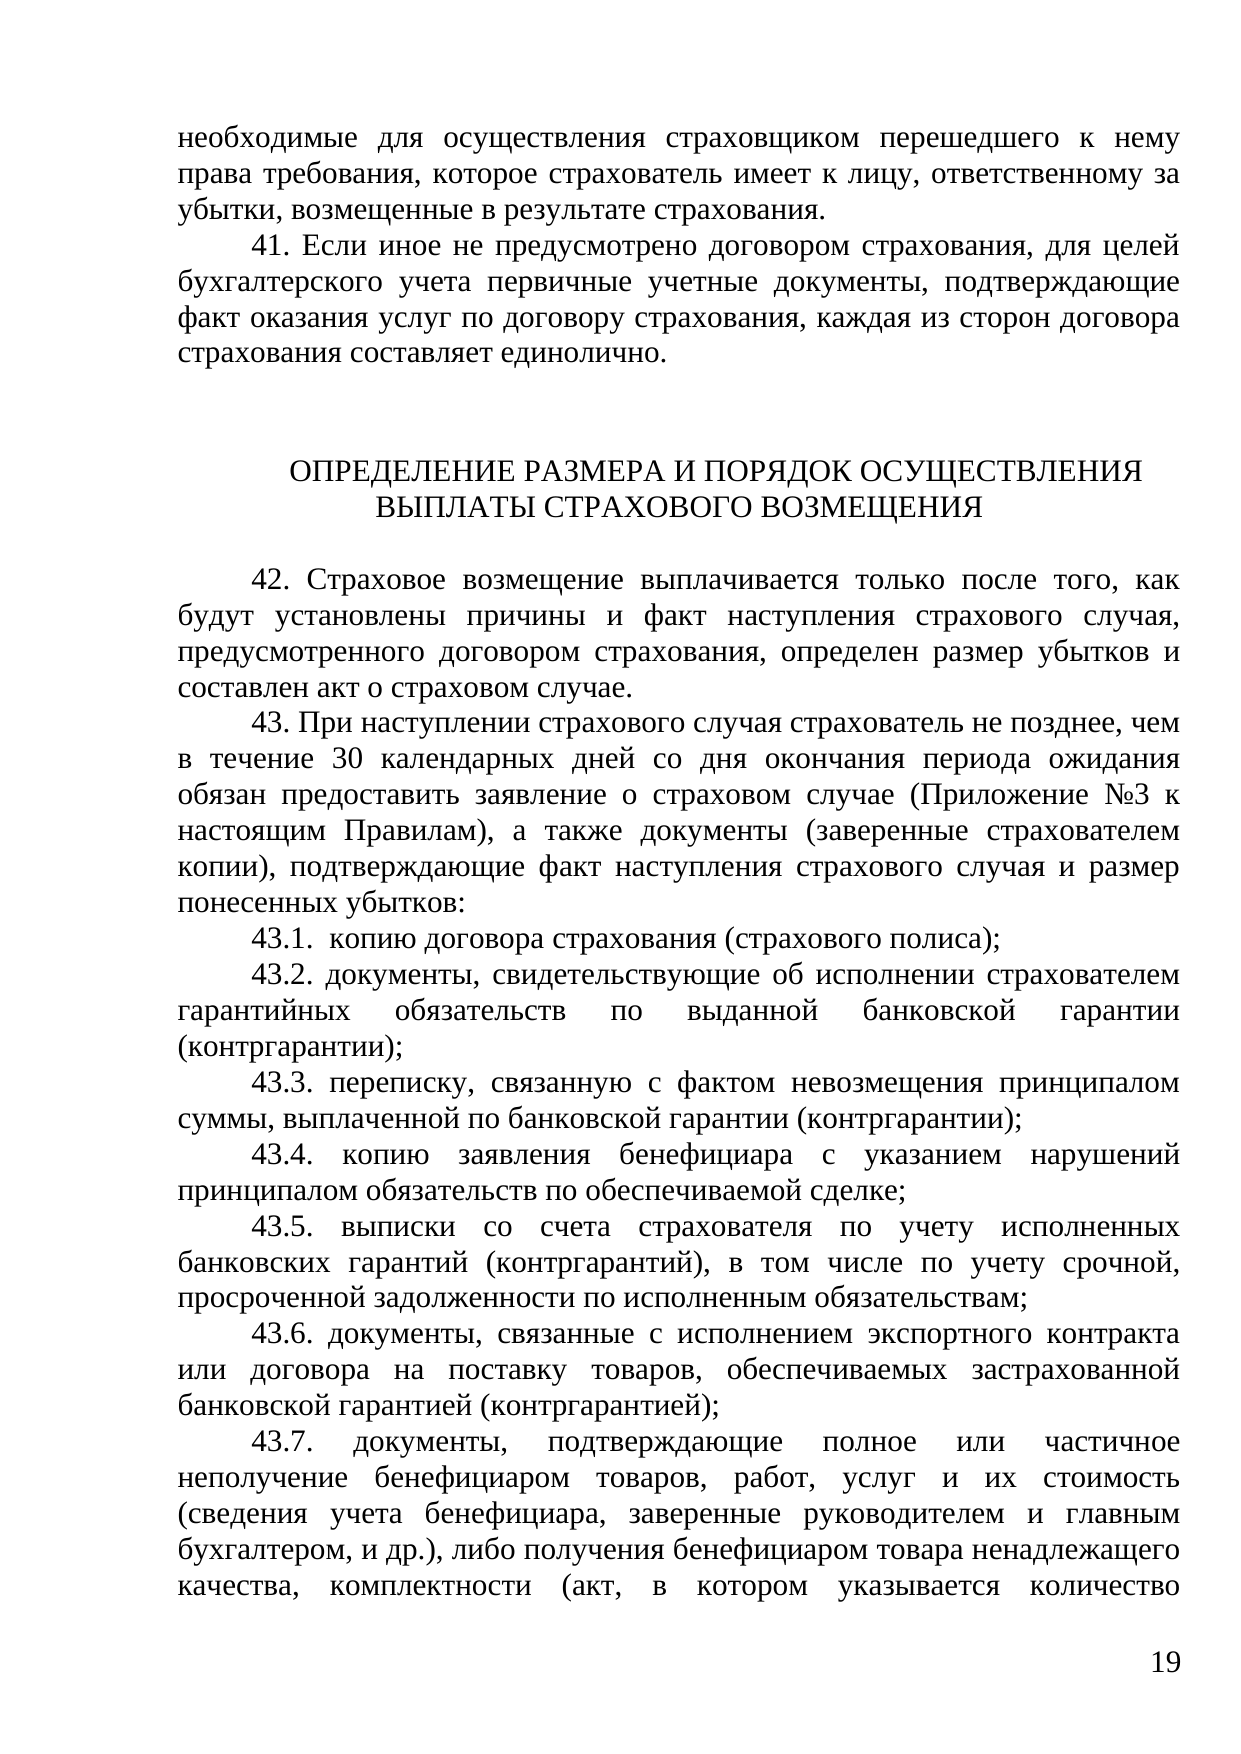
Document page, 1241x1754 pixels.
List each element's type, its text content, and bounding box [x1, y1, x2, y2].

text ОПРЕДЕЛЕНИЕ РАЗМЕРА И ПОРЯДОК ОСУЩЕСТВЛЕНИЯ ВЫПЛАТЫ СТРАХОВОГО ВОЗМЕЩЕНИЯ [177, 452, 1181, 524]
text 43.2. документы, свидетельствующие об исполнении страхователем гарантийных обязательств по выданной банковской гарантии (контргарантии); [177, 955, 1181, 1063]
text 43.6. документы, связанные с исполнением экспортного контракта или договора на поставку товаров, обеспечиваемых застрахованной банковской гарантией (контргарантией); [177, 1315, 1181, 1422]
text 43.5. выписки со счета страхователя по учету исполненных банковских гарантий (контргарантий), в том числе по учету срочной, просроченной задолженности по исполненным обязательствам; [177, 1207, 1181, 1315]
text 43. При наступлении страхового случая страхователь не позднее, чем в течение 30 календарных дней со дня окончания периода ожидания обязан предоставить заявление о страховом случае (Приложение №3 к настоящим Правилам), а также документы (заверенные страхователем копии), подтверждающие факт наступления страхового случая и размер понесенных убытков: [177, 704, 1181, 919]
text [177, 118, 1181, 226]
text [177, 1422, 1181, 1602]
text 42. Страховое возмещение выплачивается только после того, как будут установлены причины и факт наступления страхового случая, предусмотренного договором страхования, определен размер убытков и составлен акт о страховом случае. [177, 560, 1181, 704]
text 43.4. копию заявления бенефициара с указанием нарушений принципалом обязательств по обеспечиваемой сделке; [177, 1135, 1181, 1207]
text 43.3. переписку, связанную с фактом невозмещения принципалом суммы, выплаченной по банковской гарантии (контргарантии); [177, 1063, 1181, 1135]
text 43.1. копию договора страхования (страхового полиса); [177, 919, 1181, 955]
text 41. Если иное не предусмотрено договором страхования, для целей бухгалтерского учета первичные учетные документы, подтверждающие факт оказания услуг по договору страхования, каждая из сторон договора страхования составляет единолично. [177, 226, 1181, 370]
